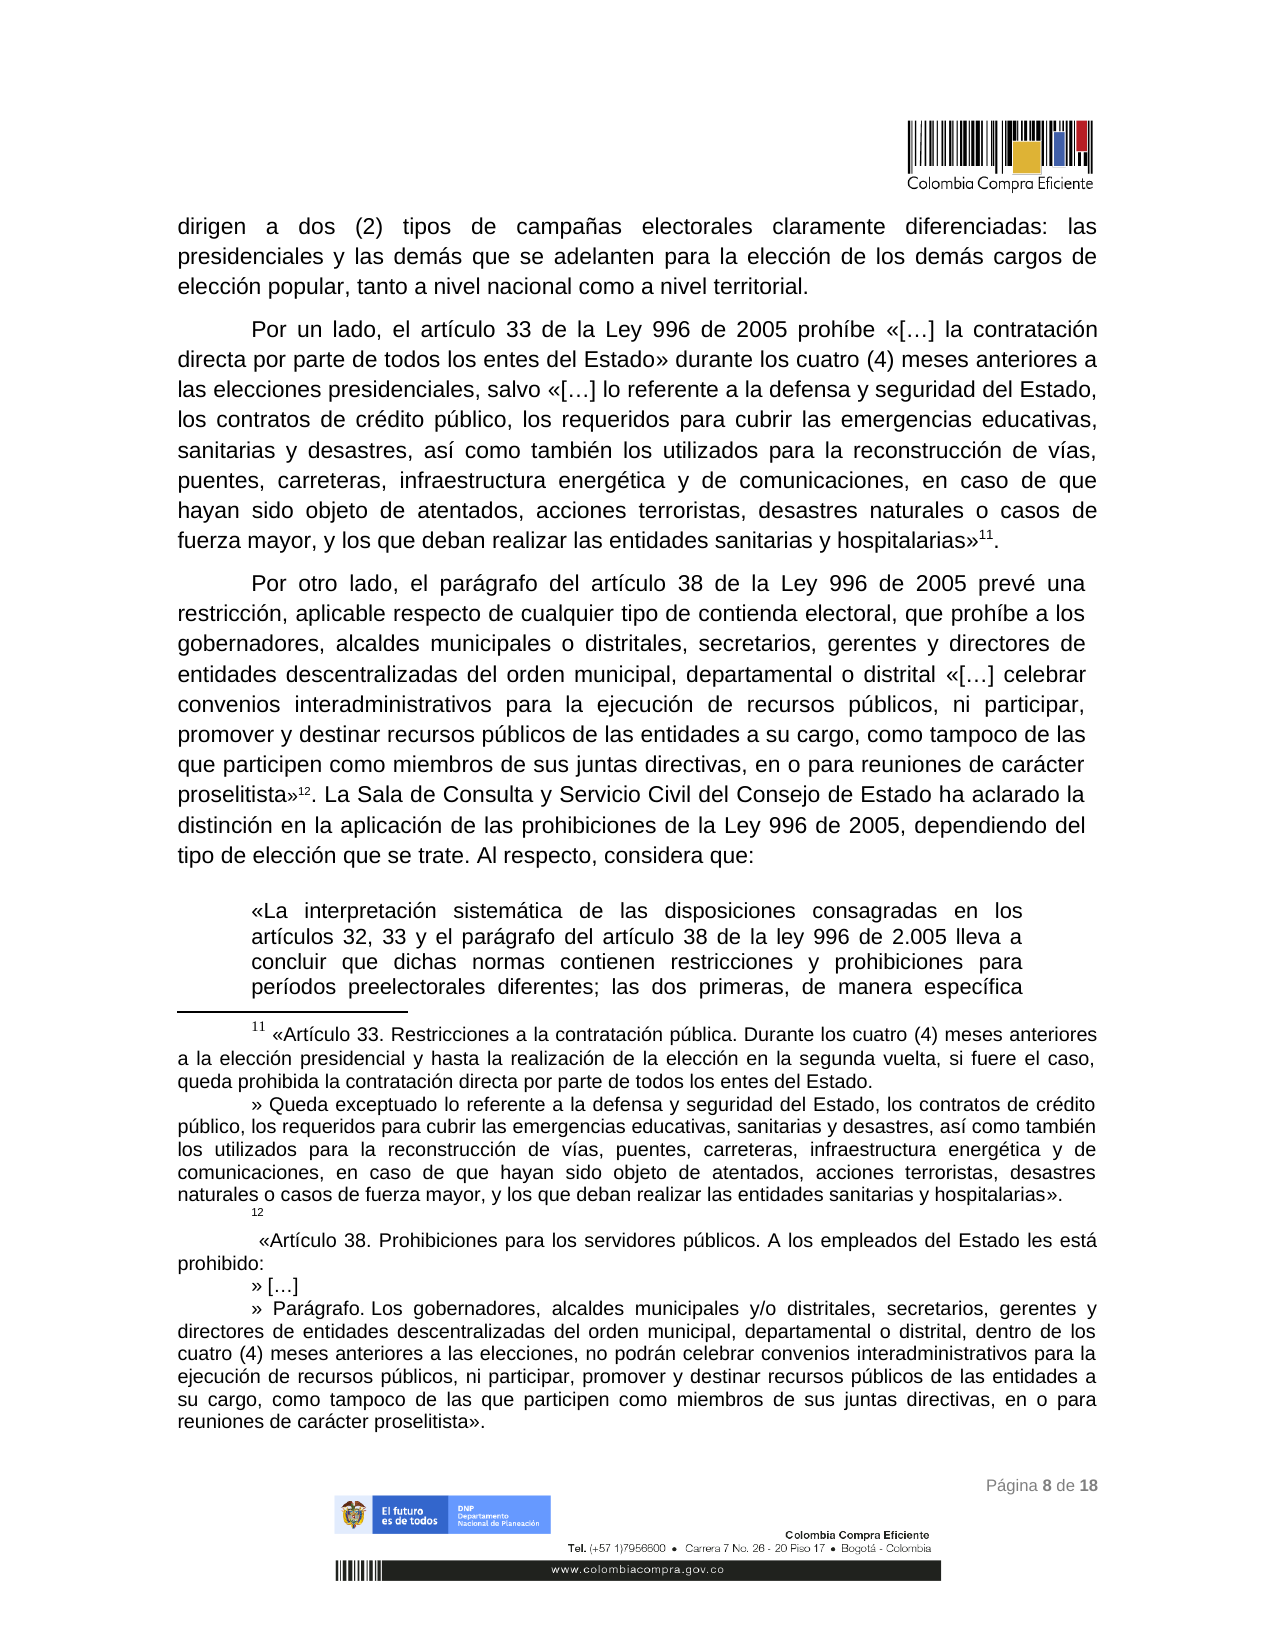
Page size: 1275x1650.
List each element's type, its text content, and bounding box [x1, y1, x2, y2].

picture [899, 114, 1099, 196]
text «La interpretación sistemática de las disposiciones consagradas en los artículos 32, 33 y el parágrafo del artículo 38 de la ley 996 de 2.005 lleva a concluir que dichas normas contienen restricciones y prohibiciones para períodos preelectorales diferentes; las dos primeras, de manera específica para los cuatro meses anteriores a la elección presidencial; el último, de manera más genérica para los cuatro meses anteriores a las elecciones para cualquier cargo de elección popular a que se refiere la ley –incluido el de Presidente de la República-; de manera que dichas restricciones no se excluyen sino que se integran parcialmente, lo que permite concluir que en periodo preelectoral para elección de Presidente de la República, a todos los entes del Estado, incluidos los territoriales, se aplican las restricciones de los artículos 32 y 33 con sus excepciones, así como las del parágrafo del artículo 38. En cambio, para elecciones en general, excluyendo las correspondientes a Presidente de la República, a las autoridades territoriales allí mencionadas sólo se aplican las restricciones contenidas en el parágrafo del artículo 38». [251, 898, 1024, 999]
text Por un lado, el artículo 33 de la Ley 996 de 2005 prohíbe «[…] la contratación directa por parte de todos los entes del Estado» durante los cuatro (4) meses anteriores a las elecciones presidenciales, salvo «[…] lo referente a la defensa y seguridad del Estado, los contratos de crédito público, los requeridos para cubrir las emergencias educativas, sanitarias y desastres, así como también los utilizados para la reconstrucción de vías, puentes, carreteras, infraestructura energética y de comunicaciones, en caso de que hayan sido objeto de atentados, acciones terroristas, desastres naturales o casos de fuerza mayor, y los que deban realizar las entidades sanitarias y hospitalarias». [177, 316, 1098, 553]
picture [334, 1495, 942, 1581]
text De conformidad con lo anterior, la Ley de Garantías Electorales fijó una serie de regulaciones y prohibiciones dirigidas a los servidores públicos. Así, con la finalidad de preservar la igualdad entre los candidatos en las elecciones, aumentó las garantías en materia de contratación, de forma que no exista siquiera sospecha de que, por ese medio, en los períodos previos a la contienda electoral, se alteren las condiciones de igualdad entre los candidatos. Específicamente, las restricciones consagradas en la citada ley se dirigen a dos (2) tipos de campañas electorales claramente diferenciadas: las presidenciales y las demás que se adelanten para la elección de los demás cargos de elección popular, tanto a nivel nacional como a nivel territorial. [177, 213, 1098, 299]
text Por otro lado, el parágrafo del artículo 38 de la Ley 996 de 2005 prevé una restricción, aplicable respecto de cualquier tipo de contienda electoral, que prohíbe a los gobernadores, alcaldes municipales o distritales, secretarios, gerentes y directores de entidades descentralizadas del orden municipal, departamental o distrital «[…] celebrar convenios interadministrativos para la ejecución de recursos públicos, ni participar, promover y destinar recursos públicos de las entidades a su cargo, como tampoco de las que participen como miembros de sus juntas directivas, en o para reuniones de carácter proselitista». La Sala de Consulta y Servicio Civil del Consejo de Estado ha aclarado la distinción en la aplicación de las prohibiciones de la Ley 996 de 2005, dependiendo del tipo de elección que se trate. Al respecto, considera que: [177, 570, 1086, 868]
